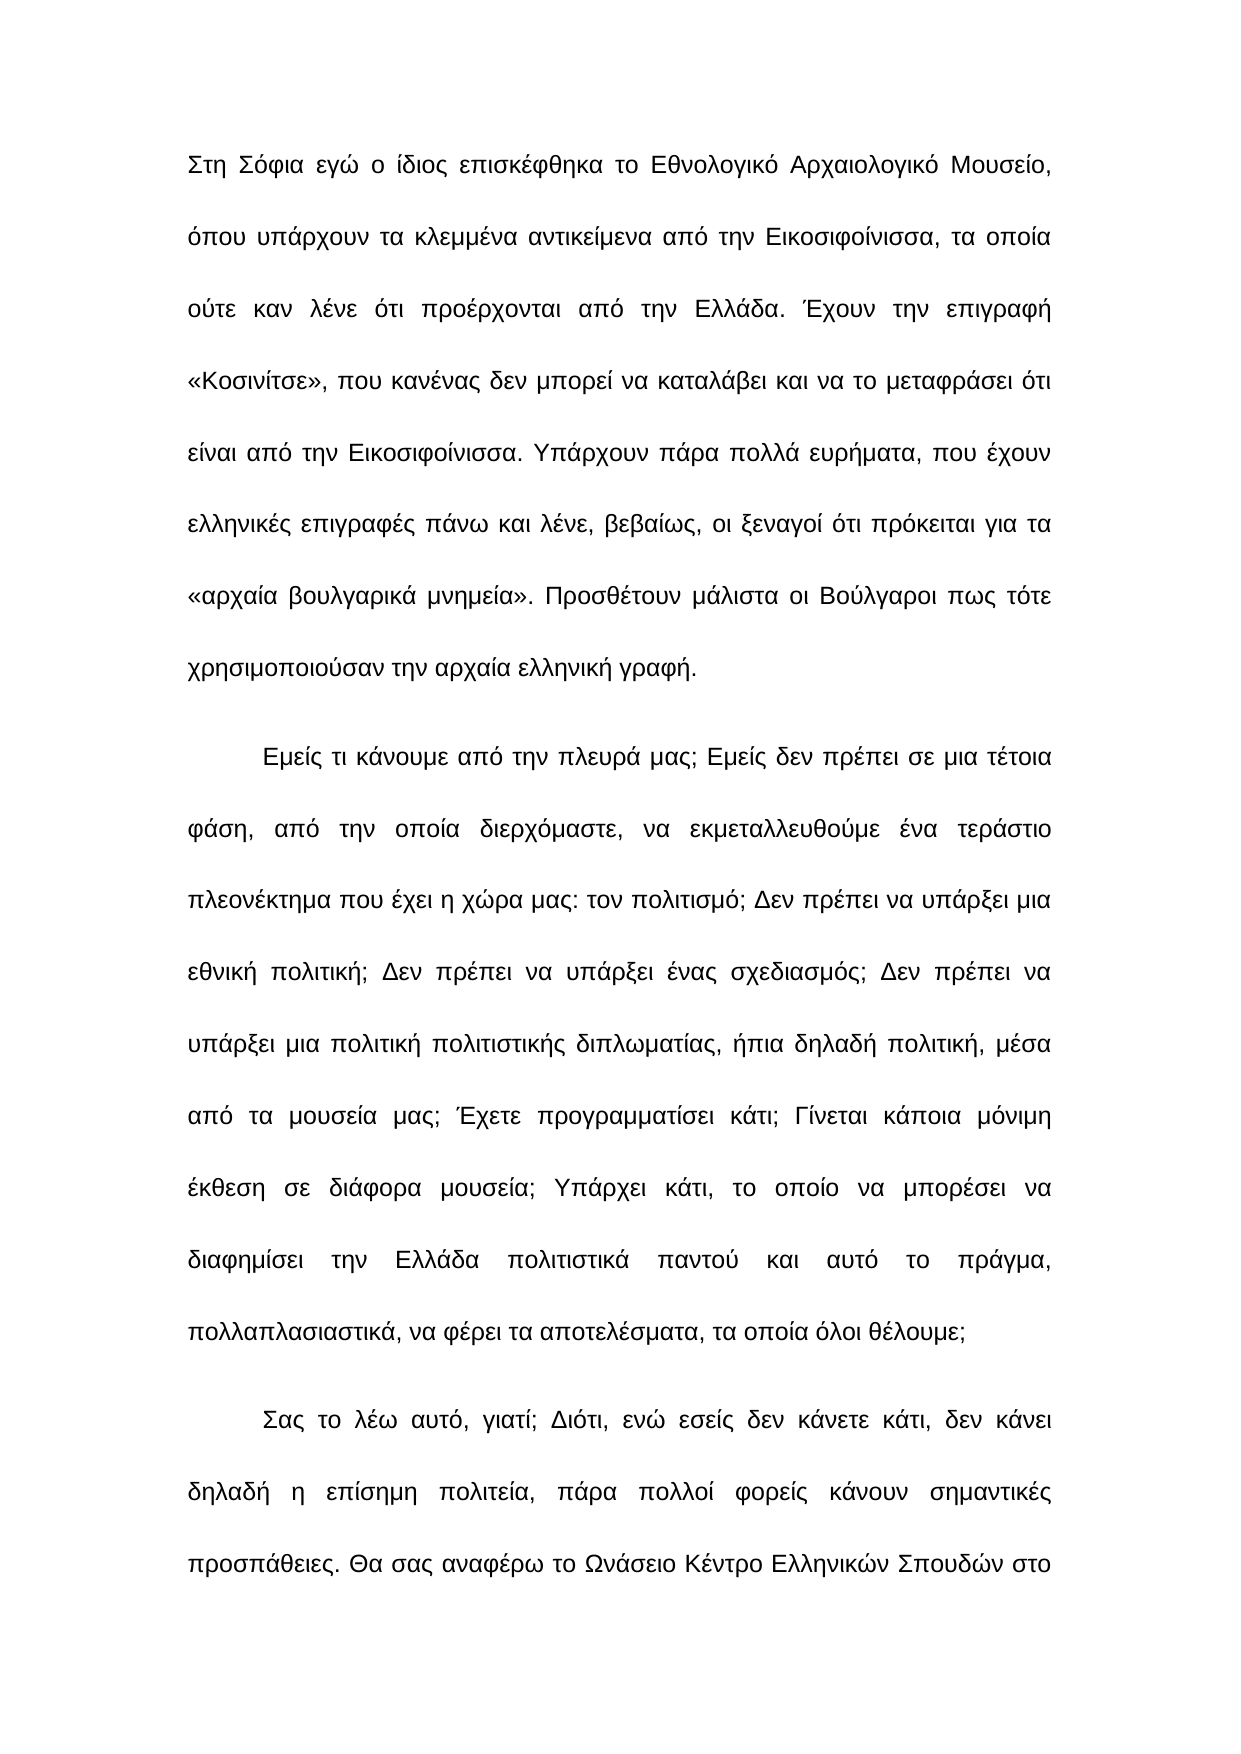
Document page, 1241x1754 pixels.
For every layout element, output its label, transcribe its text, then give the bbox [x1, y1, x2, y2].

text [187, 1405, 1053, 1578]
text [187, 150, 1053, 682]
text Εμείς τι κάνουμε από την πλευρά μας; Εμείς δεν πρέπει σε μια τέτοια φάση, από την οποία διερχόμαστε, να εκμεταλλευθούμε ένα τεράστιο πλεονέκτημα που έχει η χώρα μας: τον πολιτισμό; Δεν πρέπει να υπάρξει μια εθνική πολιτική; Δεν πρέπει να υπάρξει ένας σχεδιασμός; Δεν πρέπει να υπάρξει μια πολιτική πολιτιστικής διπλωματίας, ήπια δηλαδή πολιτική, μέσα από τα μουσεία μας; Έχετε προγραμματίσει κάτι; Γίνεται κάποια μόνιμη έκθεση σε διάφορα μουσεία; Υπάρχει κάτι, το οποίο να μπορέσει να διαφημίσει την Ελλάδα πολιτιστικά παντού και αυτό το πράγμα, πολλαπλασιαστικά, να φέρει τα αποτελέσματα, τα οποία όλοι θέλουμε; [187, 742, 1053, 1345]
